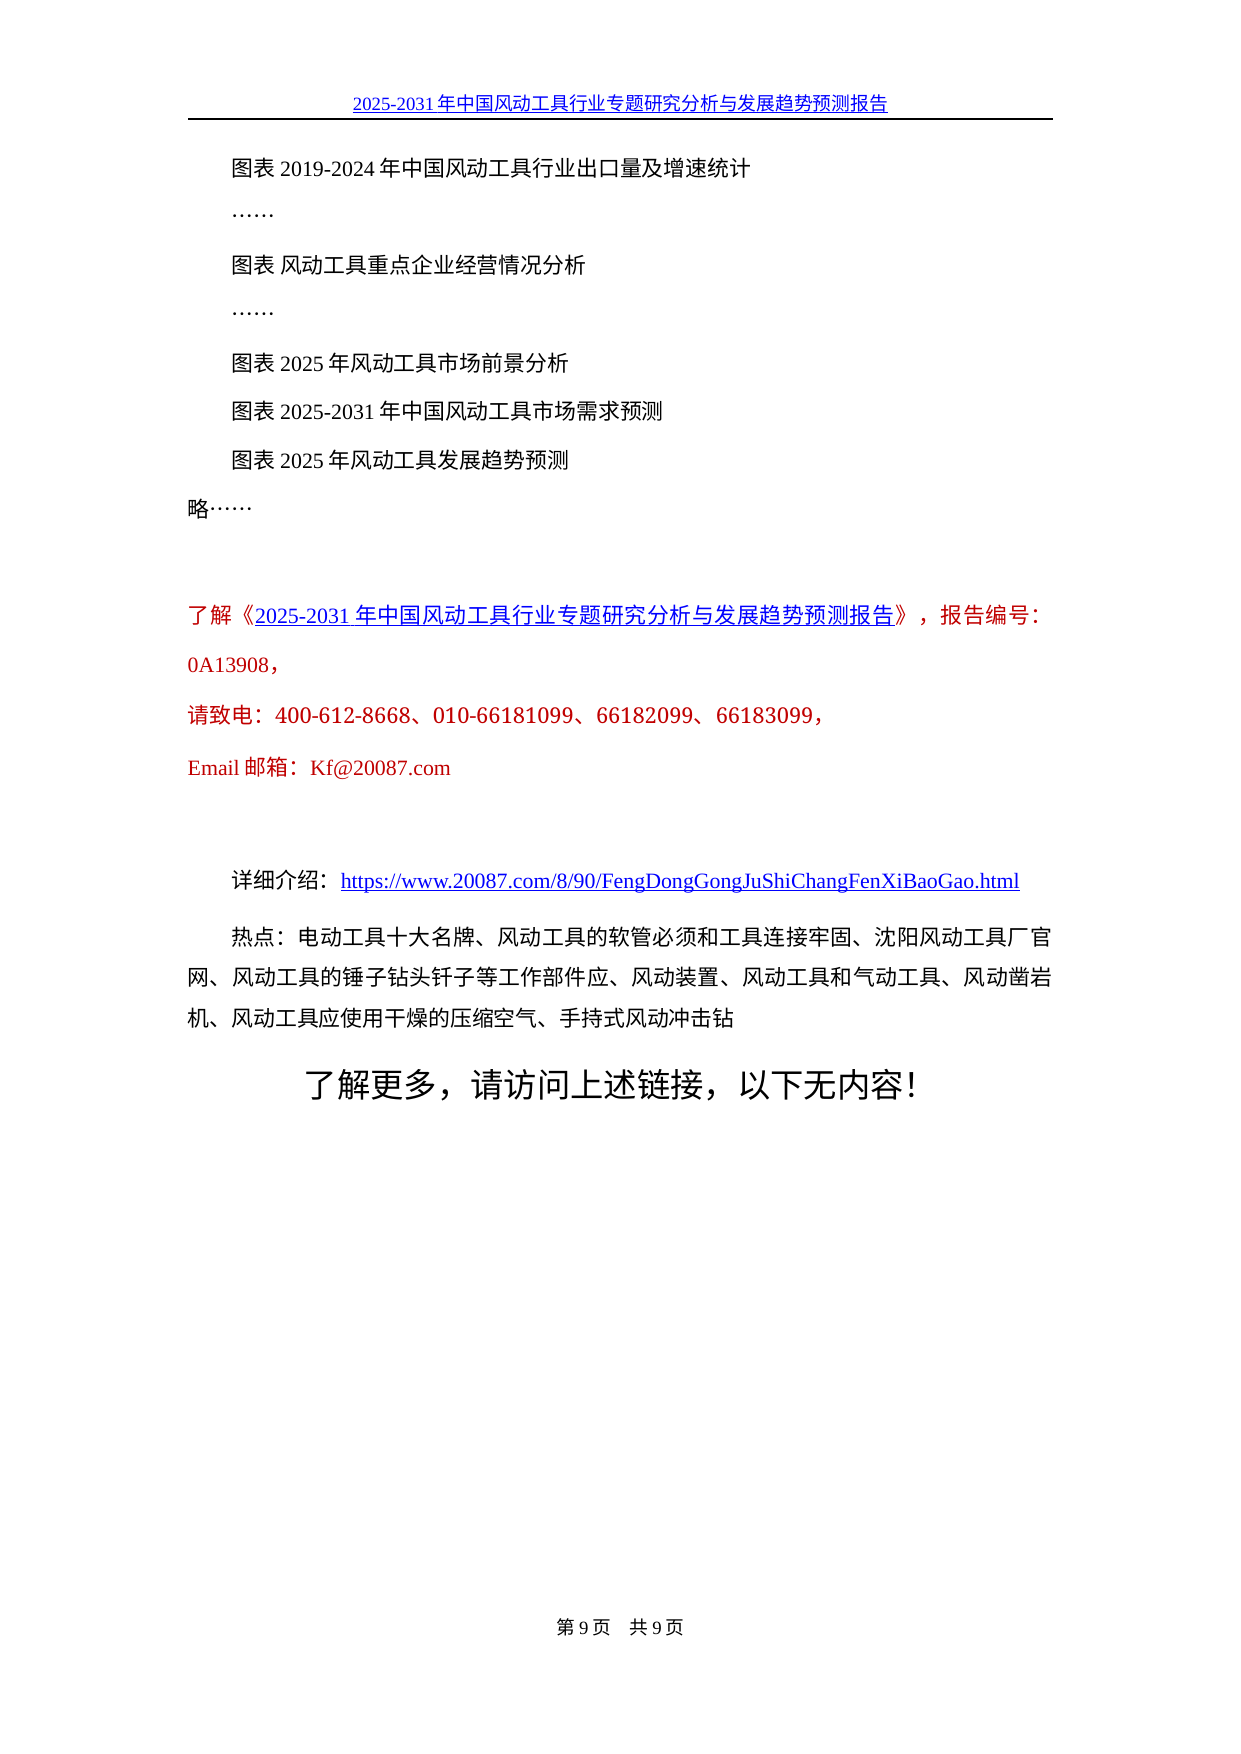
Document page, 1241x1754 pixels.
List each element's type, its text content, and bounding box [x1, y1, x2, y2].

text 了解《2025-2031年中国风动工具行业专题研究分析与发展趋势预测报告》，报告编号：0A13908， [187, 598, 1053, 679]
title 了解更多，请访问上述链接，以下无内容！ [187, 1051, 1053, 1116]
text 热点：电动工具十大名牌、风动工具的软管必须和工具连接牢固、沈阳风动工具厂官网、风动工具的锤子钻头钎子等工作部件应、风动装置、风动工具和气动工具、风动凿岩机、风动工具应使用干燥的压缩空气、手持式风动冲击钻 [187, 919, 1053, 1033]
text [187, 150, 1053, 524]
text Email邮箱：Kf@20087.com [187, 750, 1053, 782]
text 详细介绍：https://www.20087.com/8/90/FengDongGongJuShiChangFenXiBaoGao.html [187, 863, 1053, 895]
text 请致电：400-612-8668、010-66181099、66182099、66183099， [187, 698, 1053, 731]
